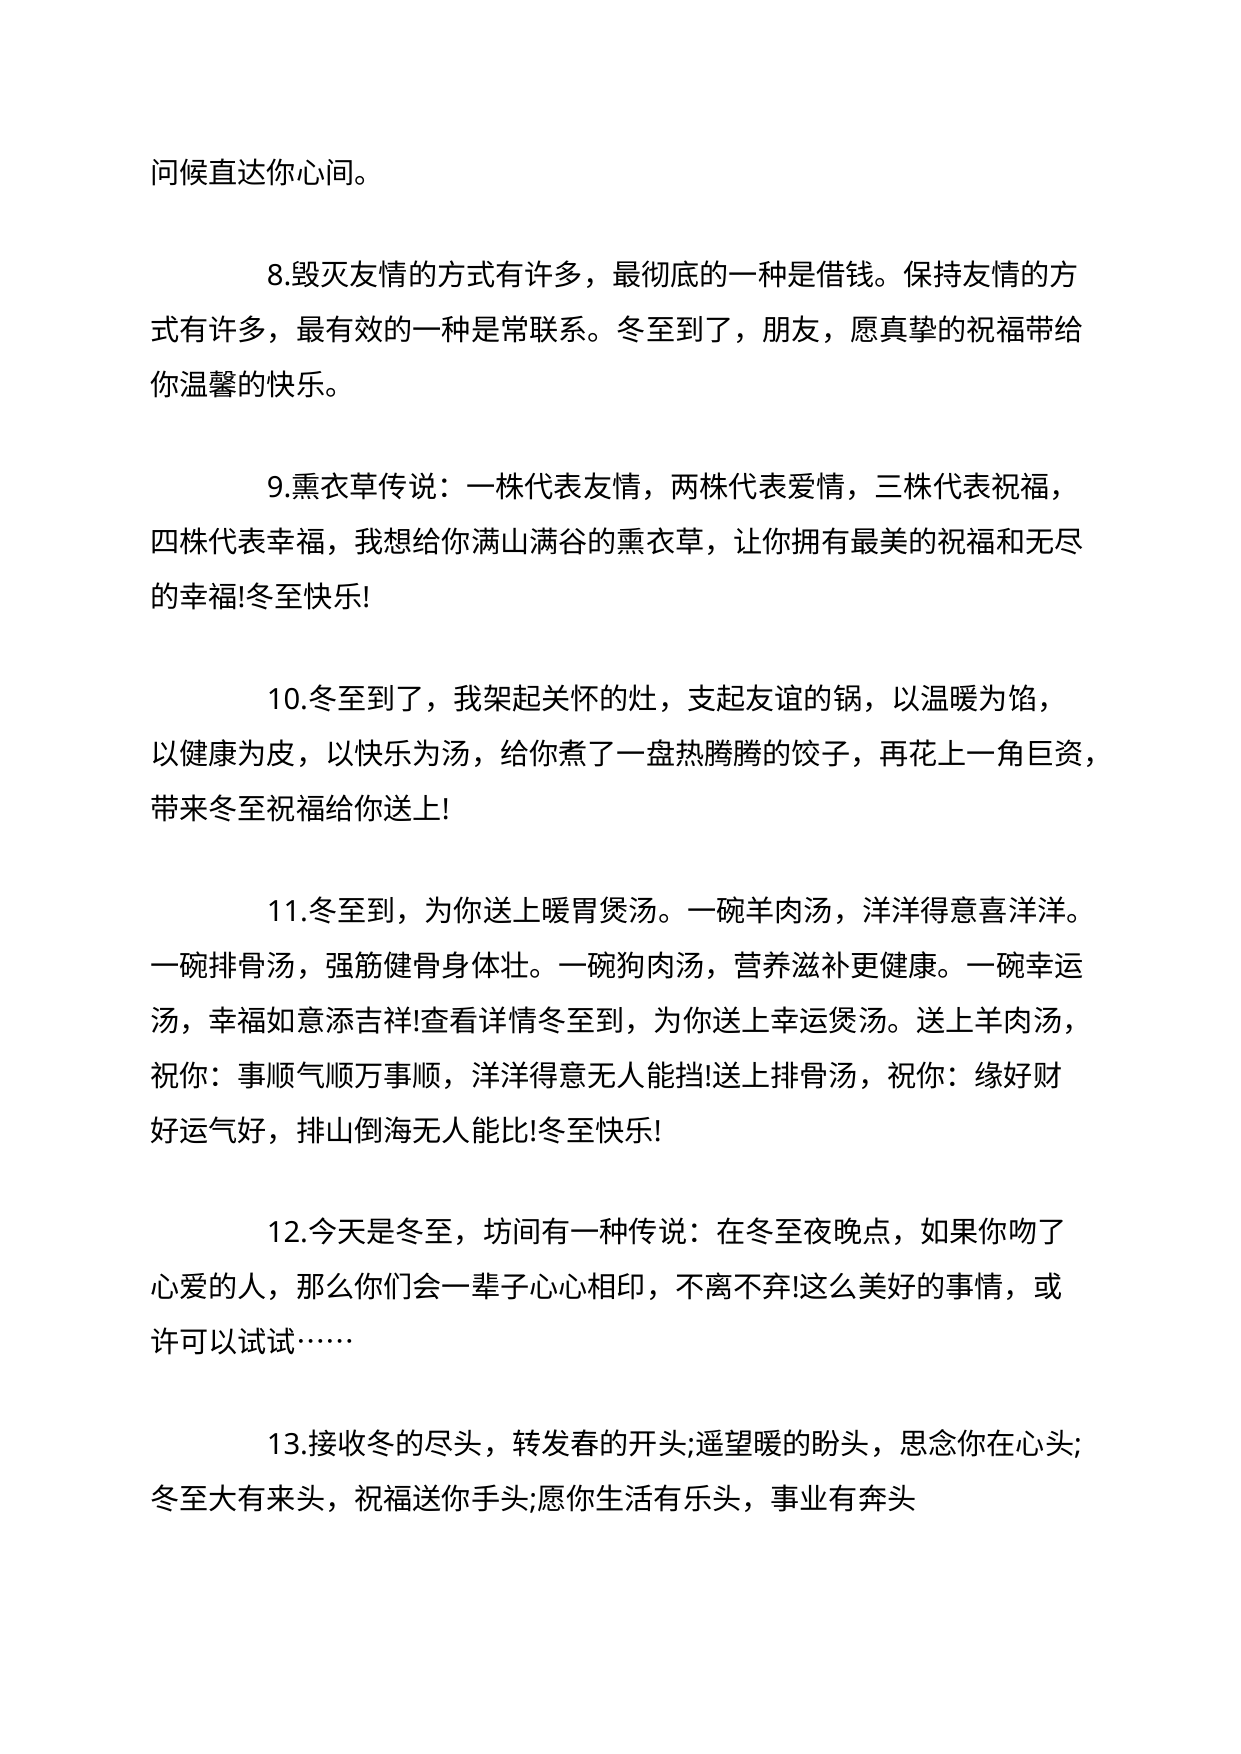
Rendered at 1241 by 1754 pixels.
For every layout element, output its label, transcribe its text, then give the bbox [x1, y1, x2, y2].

text 8.毁灭友情的方式有许多，最彻底的一种是借钱。保持友情的方式有许多，最有效的一种是常联系。冬至到了，朋友，愿真挚的祝福带给你温馨的快乐。 [150, 252, 1090, 404]
text 9.熏衣草传说：一株代表友情，两株代表爱情，三株代表祝福，四株代表幸福，我想给你满山满谷的熏衣草，让你拥有最美的祝福和无尽的幸福!冬至快乐! [150, 463, 1090, 616]
text 12.今天是冬至，坊间有一种传说：在冬至夜晚点，如果你吻了心爱的人，那么你们会一辈子心心相印，不离不弃!这么美好的事情，或许可以试试…… [150, 1209, 1090, 1361]
text 11.冬至到，为你送上暖胃煲汤。一碗羊肉汤，洋洋得意喜洋洋。一碗排骨汤，强筋健骨身体壮。一碗狗肉汤，营养滋补更健康。一碗幸运汤，幸福如意添吉祥!查看详情冬至到，为你送上幸运煲汤。送上羊肉汤，祝你：事顺气顺万事顺，洋洋得意无人能挡!送上排骨汤，祝你：缘好财好运气好，排山倒海无人能比!冬至快乐! [150, 887, 1090, 1149]
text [150, 150, 1090, 192]
text 13.接收冬的尽头，转发春的开头;遥望暖的盼头，思念你在心头;冬至大有来头，祝福送你手头;愿你生活有乐头，事业有奔头 [150, 1421, 1090, 1518]
text 10.冬至到了，我架起关怀的灶，支起友谊的锅，以温暖为馅，以健康为皮，以快乐为汤，给你煮了一盘热腾腾的饺子，再花上一角巨资，带来冬至祝福给你送上! [150, 675, 1090, 828]
